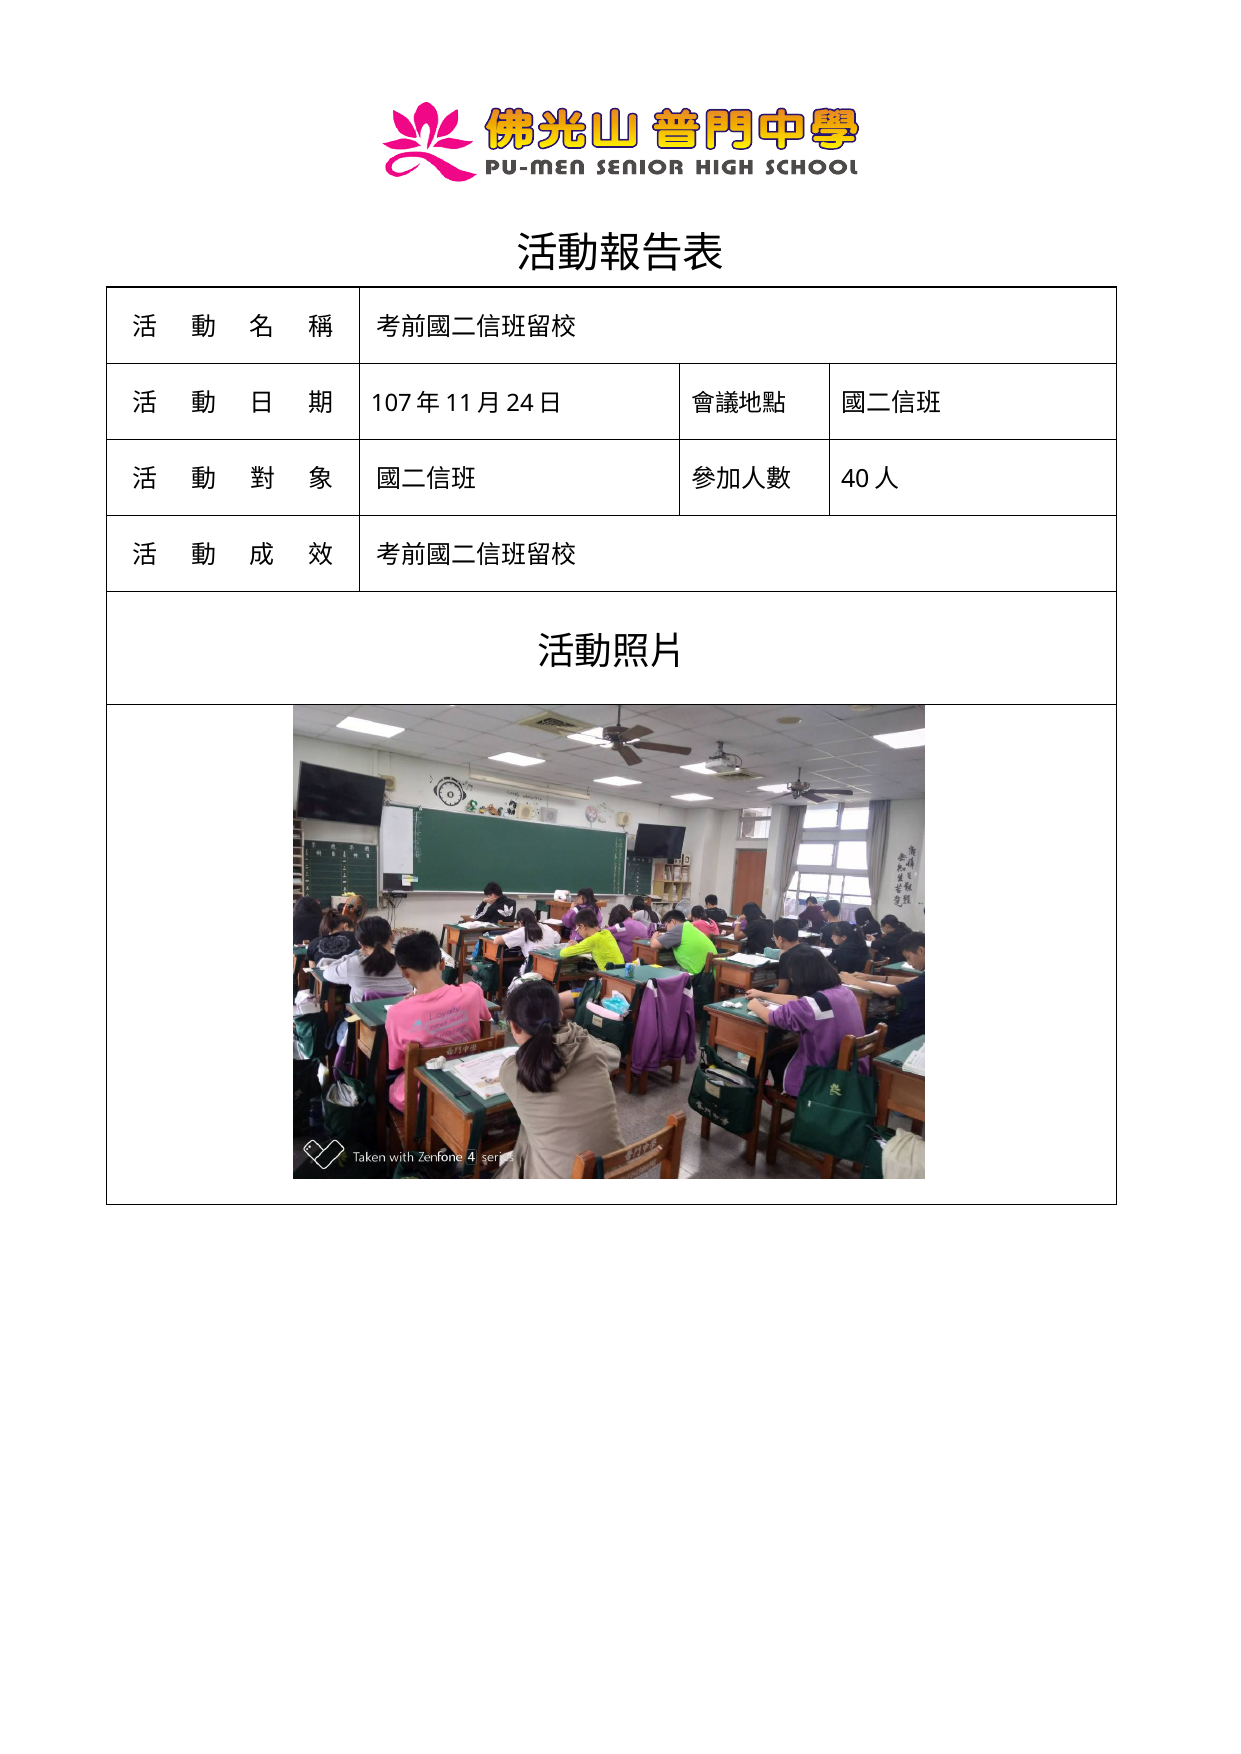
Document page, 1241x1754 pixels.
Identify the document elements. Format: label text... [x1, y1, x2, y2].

table_cell 國二信班 [830, 364, 1116, 438]
table_cell 活動對象 [107, 440, 359, 514]
table_cell 活動照片 [107, 592, 1116, 704]
table_cell 會議地點 [680, 364, 829, 438]
table_cell 活動日期 [107, 364, 359, 438]
table_cell 參加人數 [680, 440, 829, 514]
table_cell 考前國二信班留校 [360, 516, 1116, 591]
table_cell 活動成效 [107, 516, 359, 591]
picture [378, 98, 862, 185]
table_cell [107, 705, 1116, 1204]
table_cell 107年11月24日 [360, 364, 679, 438]
table_header 考前國二信班留校 [360, 288, 1116, 362]
text 活動報告表 [118, 211, 1122, 286]
table_header 活動名稱 [107, 288, 359, 362]
table_cell 40人 [830, 440, 1116, 514]
table_cell 國二信班 [360, 440, 679, 514]
picture [293, 705, 925, 1179]
